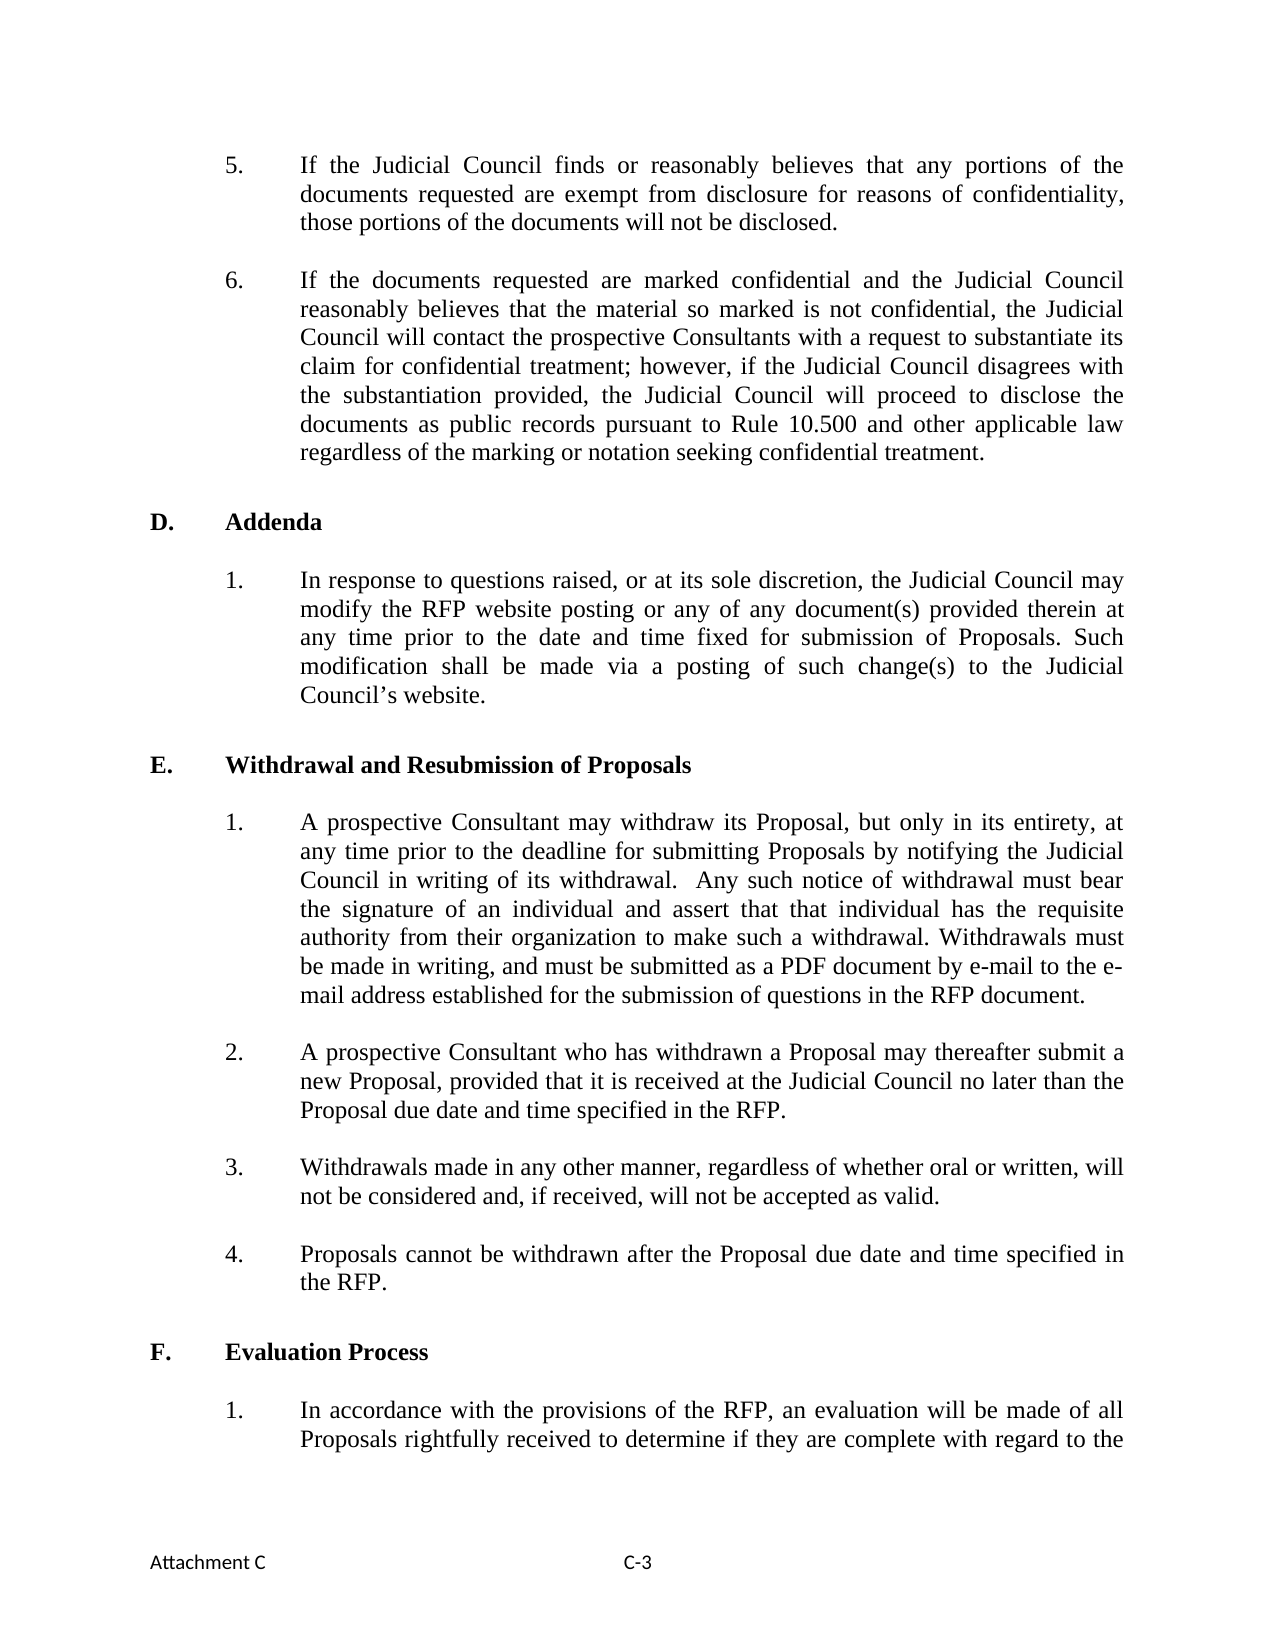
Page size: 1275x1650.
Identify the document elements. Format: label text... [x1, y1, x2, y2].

text F. Evaluation Process [150, 1337, 1125, 1366]
text 5. If the Judicial Council finds or reasonably believes that any portions of the documents requested are exempt from disclosure for reasons of confidentiality, those portions of the documents will not be disclosed. [225, 150, 1125, 236]
text 1. In response to questions raised, or at its sole discretion, the Judicial Council may modify the RFP website posting or any of any document(s) provided therein at any time prior to the date and time fixed for submission of Proposals. Such modification shall be made via a posting of such change(s) to the Judicial Council’s website. [225, 565, 1125, 709]
text 2. A prospective Consultant who has withdrawn a Proposal may thereafter submit a new Proposal, provided that it is received at the Judicial Council no later than the Proposal due date and time specified in the RFP. [225, 1037, 1125, 1124]
text 4. Proposals cannot be withdrawn after the Proposal due date and time specified in the RFP. [225, 1239, 1125, 1296]
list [225, 1395, 1125, 1452]
text D. Addenda [150, 507, 1125, 536]
text 3. Withdrawals made in any other manner, regardless of whether oral or written, will not be considered and, if received, will not be accepted as valid. [225, 1152, 1125, 1210]
text 6. If the documents requested are marked confidential and the Judicial Council reasonably believes that the material so marked is not confidential, the Judicial Council will contact the prospective Consultants with a request to substantiate its claim for confidential treatment; however, if the Judicial Council disagrees with the substantiation provided, the Judicial Council will proceed to disclose the documents as public records pursuant to Rule 10.500 and other applicable law regardless of the marking or notation seeking confidential treatment. [225, 265, 1125, 466]
text 1. A prospective Consultant may withdraw its Proposal, but only in its entirety, at any time prior to the deadline for submitting Proposals by notifying the Judicial Council in writing of its withdrawal. Any such notice of withdrawal must bear the signature of an individual and assert that that individual has the requisite authority from their organization to make such a withdrawal. Withdrawals must be made in writing, and must be submitted as a PDF document by e-mail to the e-mail address established for the submission of questions in the RFP document. [225, 807, 1125, 1009]
text E. Withdrawal and Resubmission of Proposals [150, 750, 1125, 779]
